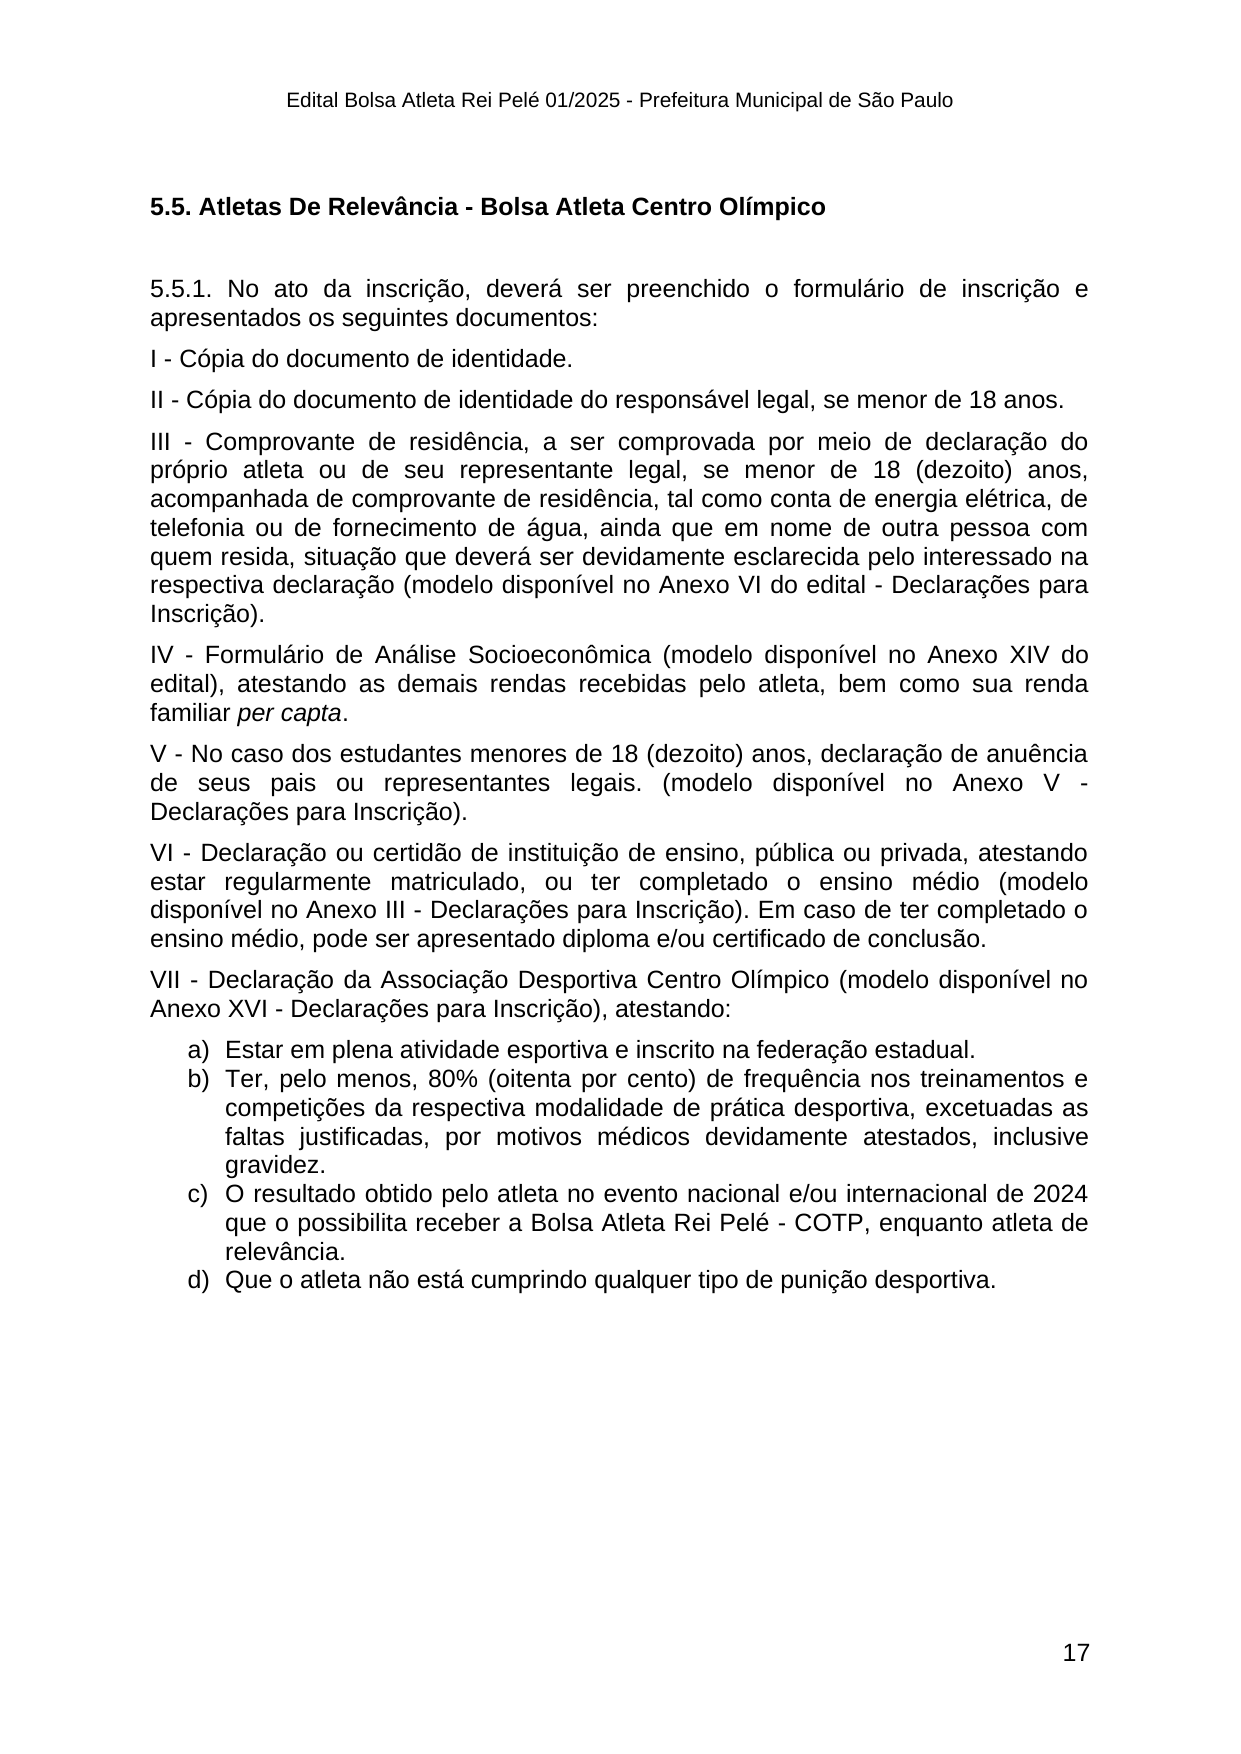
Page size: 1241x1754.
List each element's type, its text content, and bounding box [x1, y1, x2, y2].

text IV - Formulário de Análise Socioeconômica (modelo disponível no Anexo XIV do edital), atestando as demais rendas recebidas pelo atleta, bem como sua renda familiar per capta. [150, 640, 1090, 727]
text I - Cópia do documento de identidade. [150, 344, 1090, 373]
list Que o atleta não está cumprindo qualquer tipo de punição desportiva. [187, 1265, 1090, 1294]
text III - Comprovante de residência, a ser comprovada por meio de declaração do próprio atleta ou de seu representante legal, se menor de 18 (dezoito) anos, acompanhada de comprovante de residência, tal como conta de energia elétrica, de telefonia ou de fornecimento de água, ainda que em nome de outra pessoa com quem resida, situação que deverá ser devidamente esclarecida pelo interessado na respectiva declaração (modelo disponível no Anexo VI do edital - Declarações para Inscrição). [150, 427, 1090, 628]
text V - No caso dos estudantes menores de 18 (dezoito) anos, declaração de anuência de seus pais ou representantes legais. (modelo disponível no Anexo V - Declarações para Inscrição). [150, 739, 1090, 825]
list O resultado obtido pelo atleta no evento nacional e/ou internacional de 2024 que o possibilita receber a Bolsa Atleta Rei Pelé - COTP, enquanto atleta de relevância. [187, 1179, 1090, 1265]
list Estar em plena atividade esportiva e inscrito na federação estadual. [187, 1035, 1090, 1064]
text VI - Declaração ou certidão de instituição de ensino, pública ou privada, atestando estar regularmente matriculado, ou ter completado o ensino médio (modelo disponível no Anexo III - Declarações para Inscrição). Em caso de ter completado o ensino médio, pode ser apresentado diploma e/ou certificado de conclusão. [150, 838, 1090, 953]
subtitle 5.5. Atletas De Relevância - Bolsa Atleta Centro Olímpico [150, 192, 1090, 220]
list Ter, pelo menos, 80% (oitenta por cento) de frequência nos treinamentos e competições da respectiva modalidade de prática desportiva, excetuadas as faltas justificadas, por motivos médicos devidamente atestados, inclusive gravidez. [187, 1064, 1090, 1179]
text 5.5.1. No ato da inscrição, deverá ser preenchido o formulário de inscrição e apresentados os seguintes documentos: [150, 274, 1090, 332]
text VII - Declaração da Associação Desportiva Centro Olímpico (modelo disponível no Anexo XVI - Declarações para Inscrição), atestando: [150, 965, 1090, 1023]
text II - Cópia do documento de identidade do responsável legal, se menor de 18 anos. [150, 385, 1090, 414]
